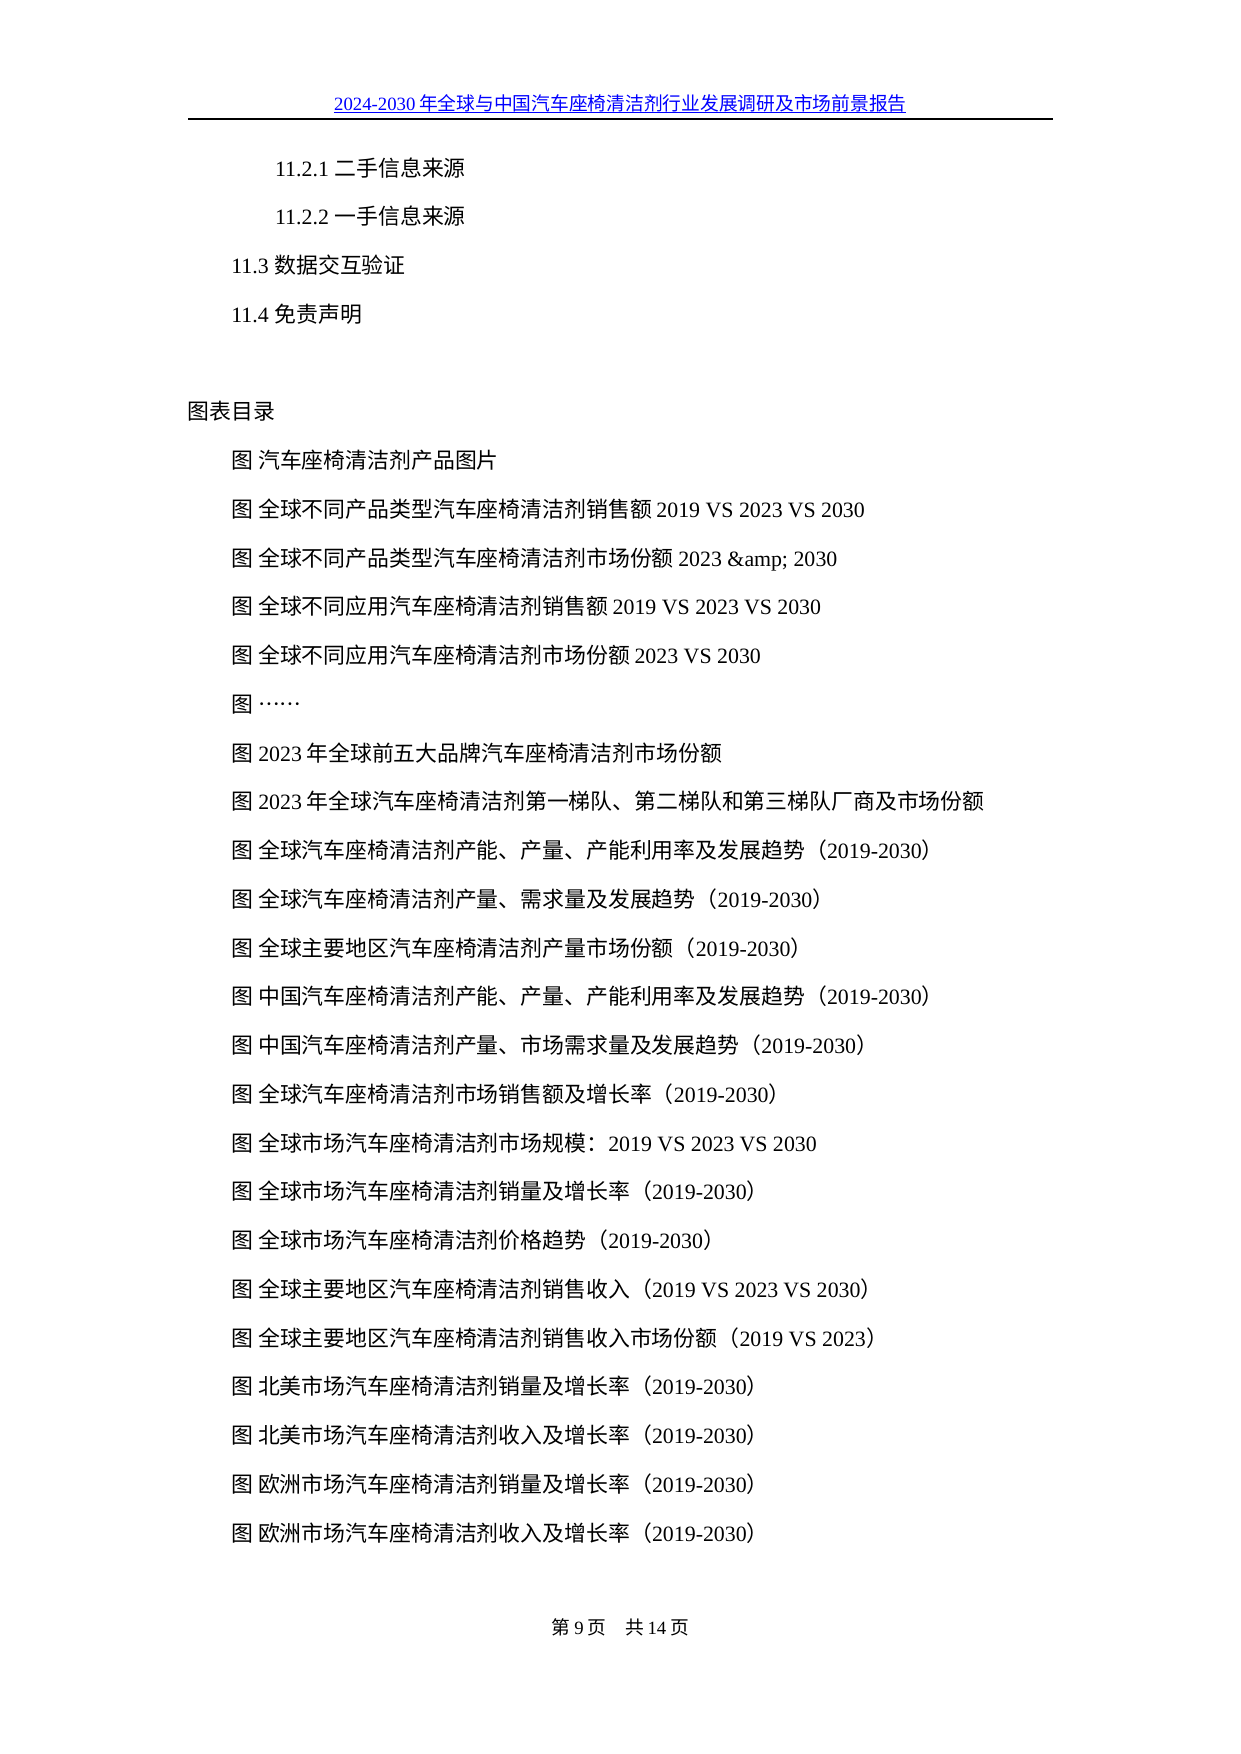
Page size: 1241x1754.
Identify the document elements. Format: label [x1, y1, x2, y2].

text [187, 150, 1053, 1548]
